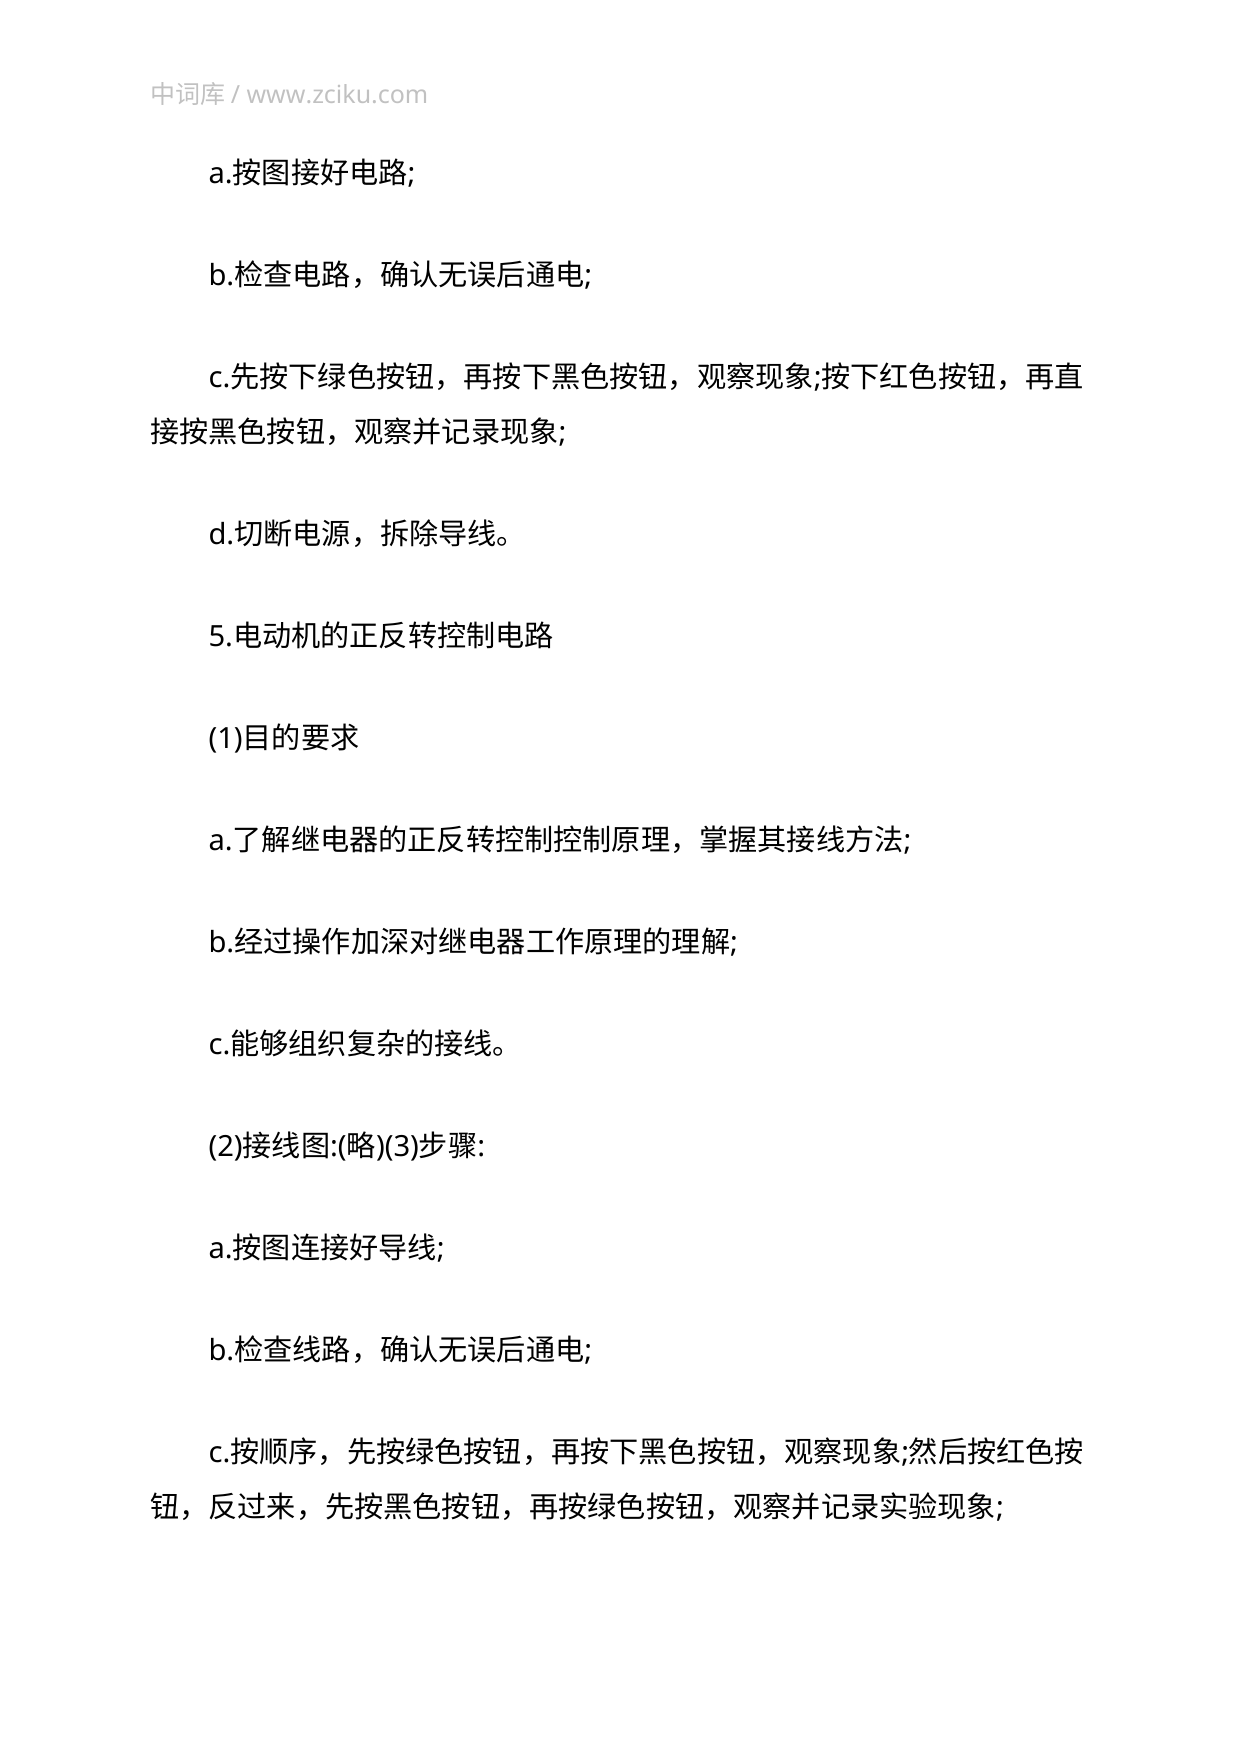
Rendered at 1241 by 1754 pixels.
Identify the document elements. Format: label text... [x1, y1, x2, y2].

text c.先按下绿色按钮，再按下黑色按钮，观察现象;按下红色按钮，再直接按黑色按钮，观察并记录现象; [150, 354, 1090, 451]
text a.按图接好电路; [150, 150, 1090, 192]
text a.了解继电器的正反转控制控制原理，掌握其接线方法; [150, 817, 1090, 859]
text c.按顺序，先按绿色按钮，再按下黑色按钮，观察现象;然后按红色按钮，反过来，先按黑色按钮，再按绿色按钮，观察并记录实验现象; [150, 1429, 1090, 1526]
text b.检查线路，确认无误后通电; [150, 1327, 1090, 1369]
text a.按图连接好导线; [150, 1225, 1090, 1267]
text (2)接线图:(略)(3)步骤: [150, 1123, 1090, 1165]
text (1)目的要求 [150, 715, 1090, 757]
text b.检查电路，确认无误后通电; [150, 252, 1090, 294]
text c.能够组织复杂的接线。 [150, 1021, 1090, 1063]
text b.经过操作加深对继电器工作原理的理解; [150, 919, 1090, 961]
text d.切断电源，拆除导线。 [150, 511, 1090, 553]
text 5.电动机的正反转控制电路 [150, 613, 1090, 655]
